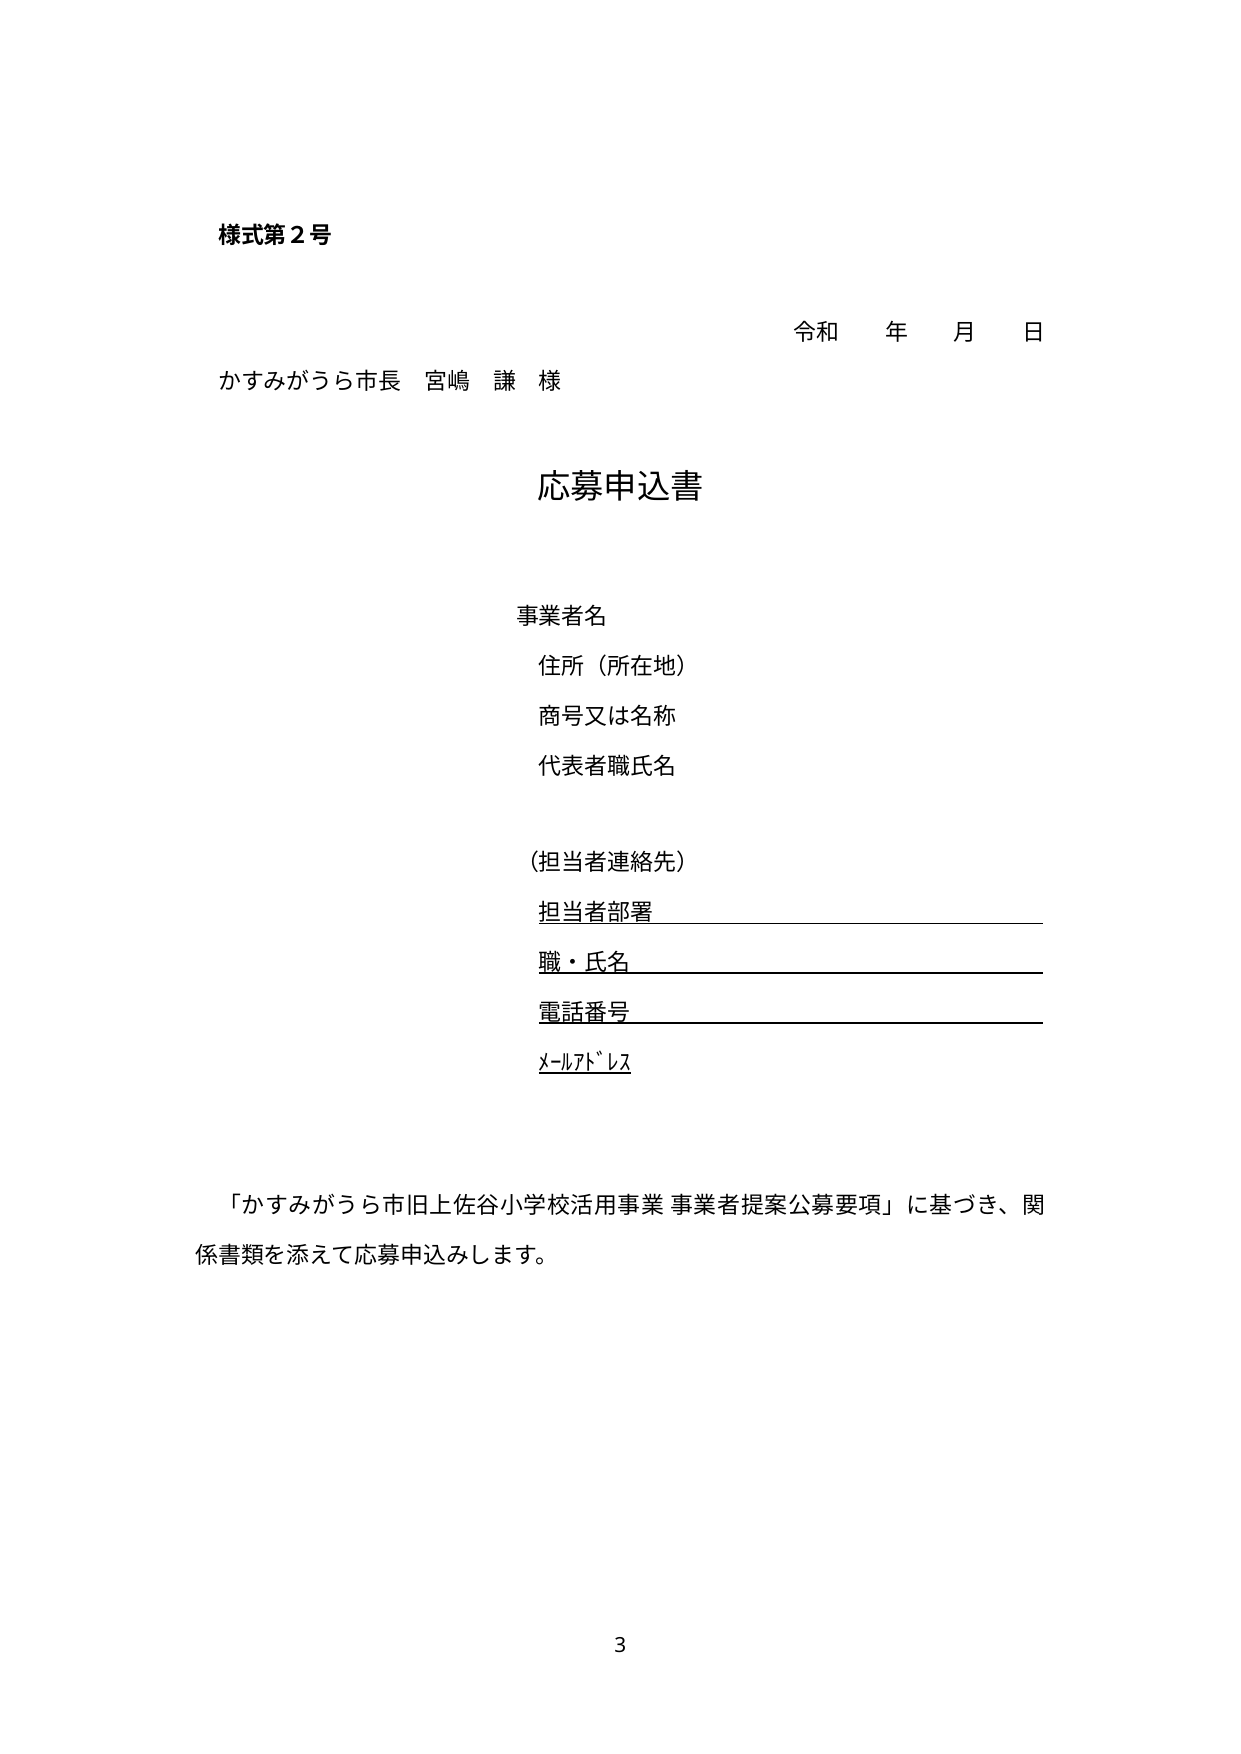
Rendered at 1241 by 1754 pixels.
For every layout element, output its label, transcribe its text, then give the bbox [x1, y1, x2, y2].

text （担当者連絡先） [195, 844, 1045, 877]
text ﾒｰﾙｱﾄﾞﾚｽ [195, 1043, 1045, 1077]
text 電話番号 [195, 993, 1045, 1027]
text 応募申込書 [195, 460, 1045, 508]
text 職・氏名 [195, 944, 1045, 977]
text かすみがうら市長 宮嶋 謙 様 [195, 363, 1045, 396]
text 代表者職氏名 [195, 747, 1045, 781]
text 様式第２号 [195, 217, 1045, 250]
text 「かすみがうら市旧上佐谷小学校活用事業 事業者提案公募要項」に基づき、関係書類を添えて応募申込みします。 [195, 1187, 1045, 1270]
text 令和 年 月 日 [195, 313, 1045, 347]
text 事業者名 [195, 598, 1045, 631]
text 住所（所在地） [195, 648, 1045, 681]
text 商号又は名称 [195, 698, 1045, 731]
text 担当者部署 [195, 894, 1045, 927]
